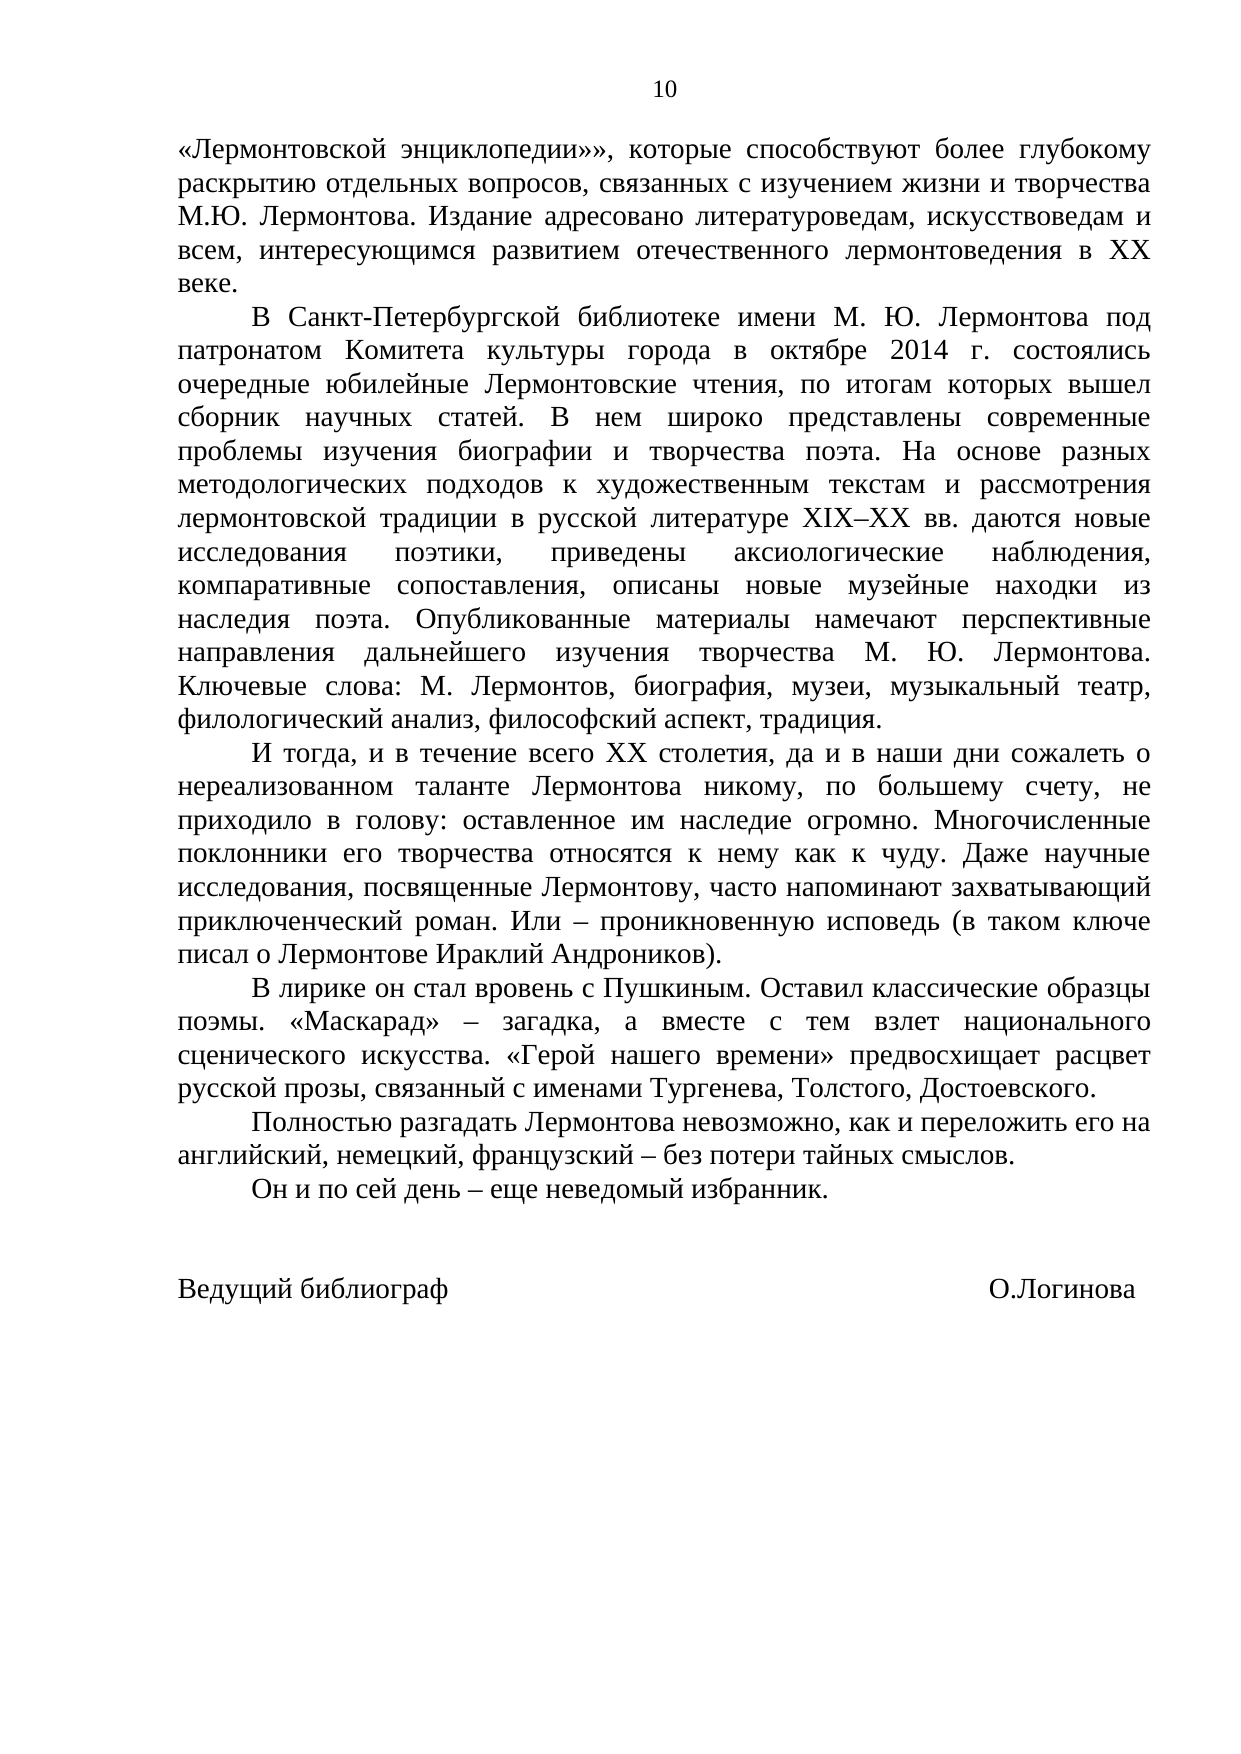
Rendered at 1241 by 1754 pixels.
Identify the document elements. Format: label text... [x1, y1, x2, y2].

text Полностью разгадать Лермонтова невозможно, как и переложить его на английский, немецкий, французский – без потери тайных смыслов. [177, 1104, 1152, 1171]
text Он и по сей день – еще неведомый избранник. [177, 1171, 1152, 1204]
text Ведущий библиограф О.Логинова [177, 1272, 1152, 1305]
text И тогда, и в течение всего ХХ столетия, да и в наши дни сожалеть о нереализованном таланте Лермонтова никому, по большему счету, не приходило в голову: оставленное им наследие огромно. Многочисленные поклонники его творчества относятся к нему как к чуду. Даже научные исследования, посвященные Лермонтову, часто напоминают захватывающий приключенческий роман. Или – проникновенную исповедь (в таком ключе писал о Лермонтове Ираклий Андроников). [177, 735, 1152, 970]
text В Санкт-Петербургской библиотеке имени М. Ю. Лермонтова под патронатом Комитета культуры города в октябре 2014 г. состоялись очередные юбилейные Лермонтовские чтения, по итогам которых вышел сборник научных cтатей. В нем широко представлены современные проблемы изучения биографии и творчества поэта. На основе разных методологических подходов к художественным текстам и рассмотрения лермонтовской традиции в русской литературе XIX–XX вв. даются новые исследования поэтики, приведены аксиологические наблюдения, компаративные сопоставления, описаны новые музейные находки из наследия поэта. Опубликованные материалы намечают перспективные направления дальнейшего изучения творчества М. Ю. Лермонтова. Ключевые слова: М. Лермонтов, биография, музеи, музыкальный театр, филологический анализ, философский аспект, традиция. [177, 299, 1152, 735]
text В лирике он стал вровень с Пушкиным. Оставил классические образцы поэмы. «Маскарад» – загадка, а вместе с тем взлет национального сценического искусства. «Герой нашего времени» предвосхищает расцвет русской прозы, связанный с именами Тургенева, Толстого, Достоевского. [177, 970, 1152, 1104]
